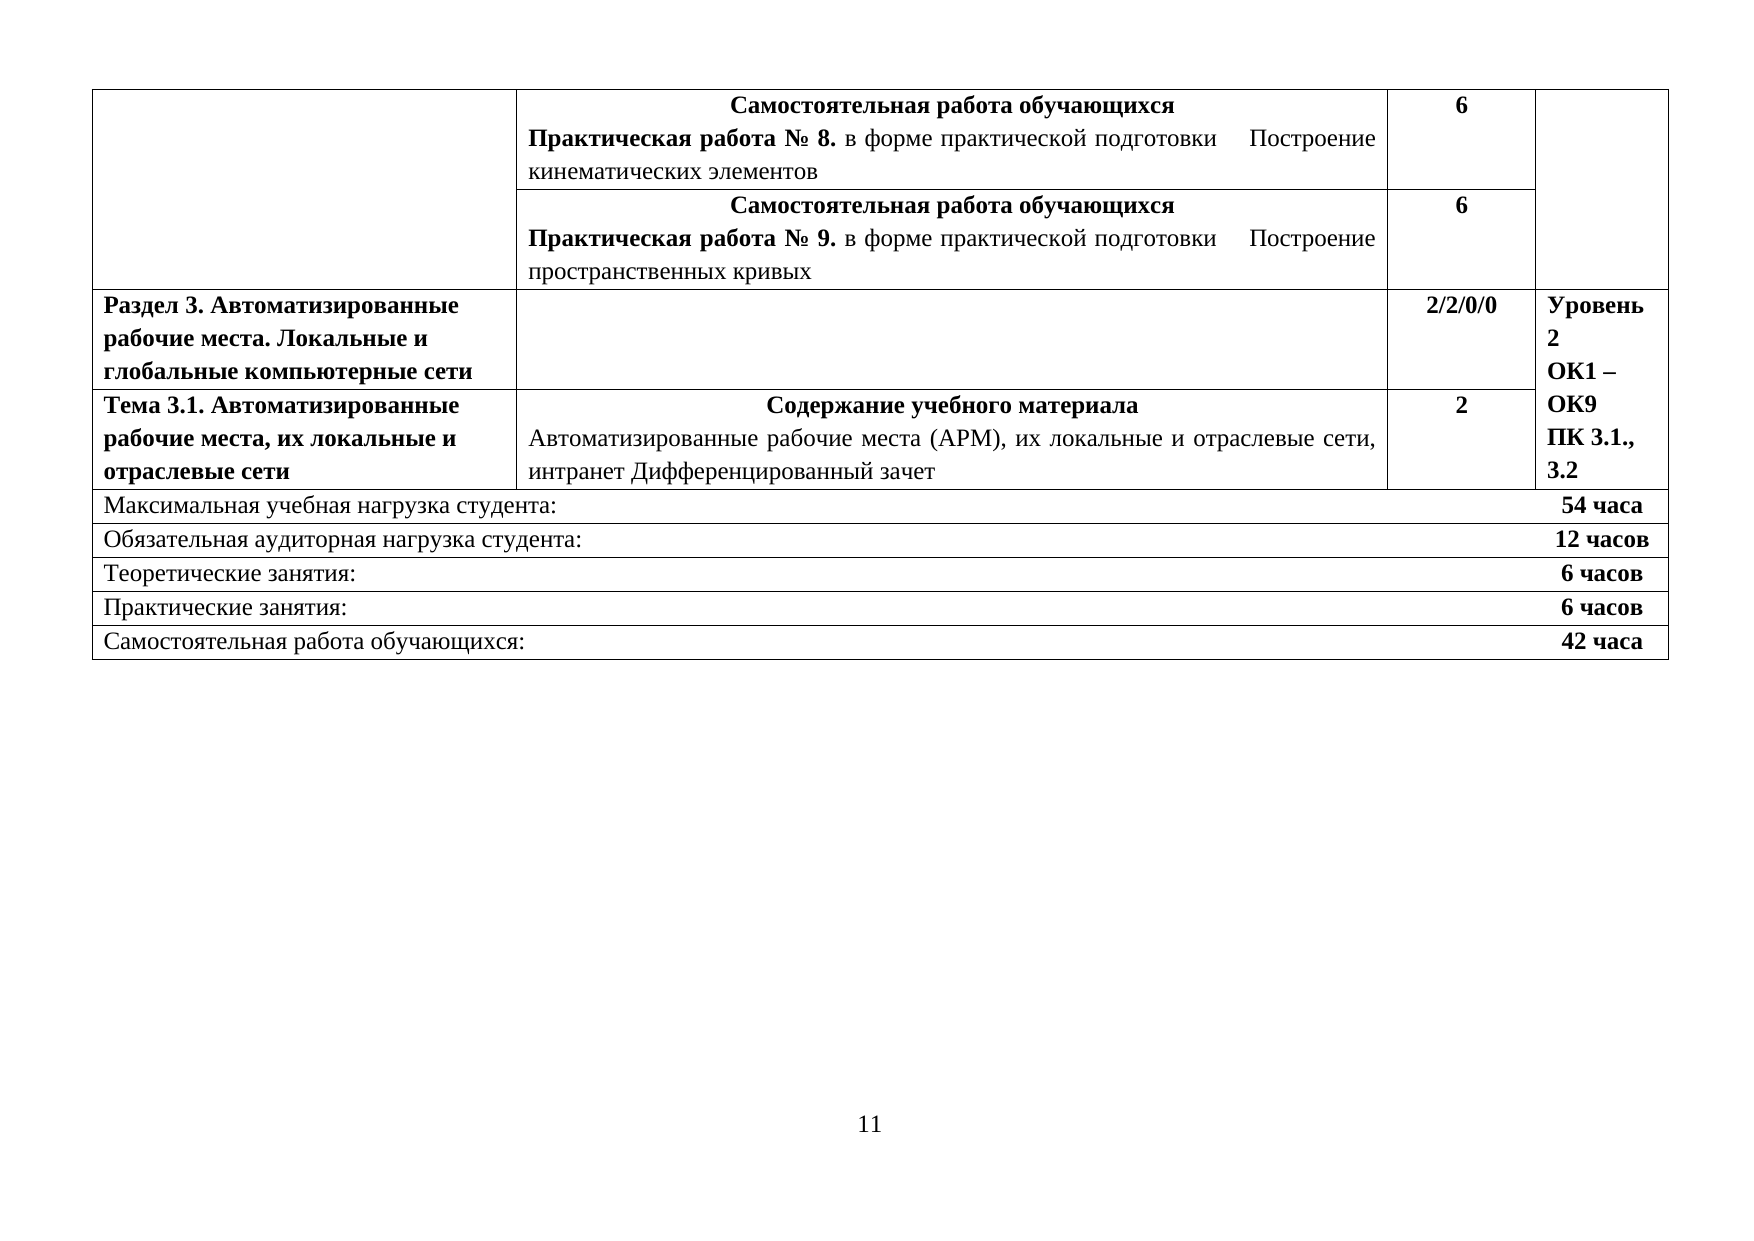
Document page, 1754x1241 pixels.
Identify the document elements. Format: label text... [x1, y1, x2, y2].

table_cell 2/2/0/0 [1388, 290, 1535, 389]
table_cell 42 часа [1536, 626, 1668, 659]
table_cell Раздел 3. Автоматизированные рабочие места. Локальные и глобальные компьютерные сети [93, 290, 516, 389]
table_cell Тема 3.1. Автоматизированные рабочие места, их локальные и отраслевые сети [93, 390, 516, 489]
table_cell 54 часа [1536, 490, 1668, 523]
table_cell Максимальная учебная нагрузка студента: [93, 490, 1536, 523]
table_cell 2 [1388, 390, 1535, 489]
table_cell 6 [1388, 190, 1535, 289]
table_cell [517, 290, 1387, 389]
table_cell Самостоятельная работа обучающихся Практическая работа № 8. в форме практической подготовки Построение кинематических элементов [517, 90, 1387, 189]
table_cell Обязательная аудиторная нагрузка студента: [93, 524, 1536, 557]
table_cell 6 [1388, 90, 1535, 189]
table_cell 6 часов [1536, 592, 1668, 625]
table_cell Самостоятельная работа обучающихся: [93, 626, 1536, 659]
table_cell Уровень 2 ОК1 – ОК9 ПК 3.1., 3.2 [1536, 290, 1668, 489]
table_cell Самостоятельная работа обучающихся Практическая работа № 9. в форме практической подготовки Построение пространственных кривых [517, 190, 1387, 289]
table_cell 6 часов [1536, 558, 1668, 591]
table_cell Практические занятия: [93, 592, 1536, 625]
table_cell Содержание учебного материала Автоматизированные рабочие места (АРМ), их локальные и отраслевые сети, интранет Дифференцированный зачет [517, 390, 1387, 489]
table_cell Теоретические занятия: [93, 558, 1536, 591]
table_cell 12 часов [1536, 524, 1668, 557]
